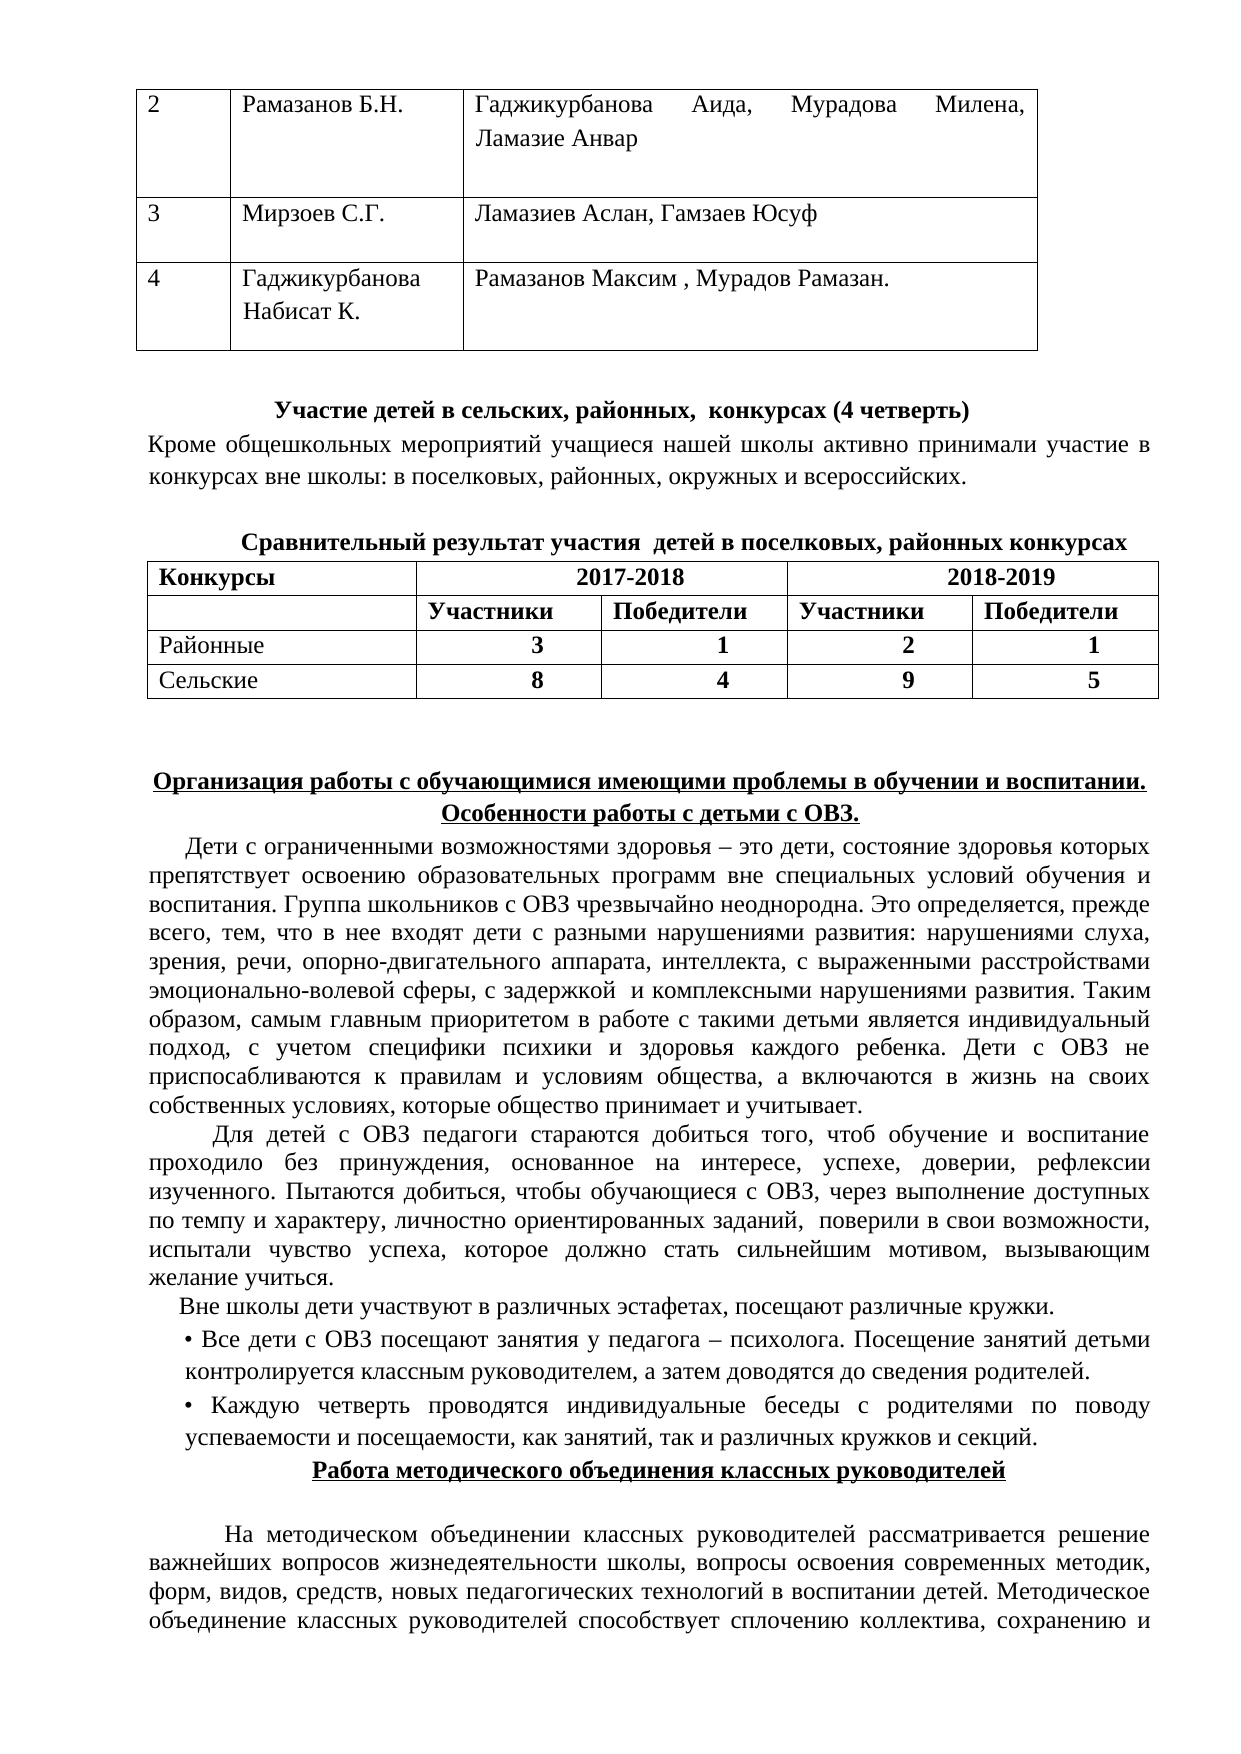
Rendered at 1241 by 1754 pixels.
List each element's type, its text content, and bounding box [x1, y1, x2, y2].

text Вне школы дети участвуют в различных эстафетах, посещают различные кружки. [147, 1291, 1151, 1320]
text Кроме общешкольных мероприятий учащиеся нашей школы активно принимали участие в конкурсах вне школы: в поселковых, районных, окружных и всероссийских. [147, 429, 1151, 489]
table_cell 4 [137, 263, 230, 350]
table_cell Ламазиев Аслан, Гамзаев Юсуф [464, 198, 1037, 262]
table_header Конкурсы [148, 562, 416, 595]
table_cell Рамазанов Б.Н. [231, 90, 463, 197]
table_cell 2 [137, 90, 230, 197]
text Участие детей в сельских, районных, конкурсах (4 четверть) [34, 396, 1209, 424]
table_cell Районные [148, 631, 416, 664]
table_cell Мирзоев С.Г. [231, 198, 463, 262]
table_header 2017-2018 [417, 562, 787, 595]
table_header 2018-2019 [788, 562, 1158, 595]
table_cell 4 [602, 665, 787, 698]
table_cell 5 [973, 665, 1158, 698]
table_cell [148, 596, 416, 629]
table_cell Гаджикурбанова Набисат К. [231, 263, 463, 350]
table_cell 3 [137, 198, 230, 262]
table_cell Участники [788, 596, 972, 629]
table_cell 3 [417, 631, 601, 664]
text Сравнительный результат участия детей в поселковых, районных конкурсах [34, 527, 1209, 556]
text Для детей с ОВЗ педагоги стараются добиться того, чтоб обучение и воспитание проходило без принуждения, основанное на интересе, успехе, доверии, рефлексии изученного. Пытаются добиться, чтобы обучающиеся с ОВЗ, через выполнение доступных по темпу и характеру, личностно ориентированных заданий, поверили в свои возможности, испытали чувство успеха, которое должно стать сильнейшим мотивом, вызывающим желание учиться. [147, 1119, 1151, 1291]
text Работа методического объединения классных руководителей [147, 1455, 1151, 1484]
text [147, 1519, 1151, 1634]
table_cell 9 [788, 665, 972, 698]
text Организация работы с обучающимися имеющими проблемы в обучении и воспитании. Особенности работы с детьми с ОВЗ. [147, 766, 1151, 827]
text • Все дети с ОВЗ посещают занятия у педагога – психолога. Посещение занятий детьми контролируется классным руководителем, а затем доводятся до сведения родителей. [184, 1324, 1151, 1385]
text Дети с ограниченными возможностями здоровья – это дети, состояние здоровья которых препятствует освоению образовательных программ вне специальных условий обучения и воспитания. Группа школьников с ОВЗ чрезвычайно неоднородна. Это определяется, прежде всего, тем, что в нее входят дети с разными нарушениями развития: нарушениями слуха, зрения, речи, опорно-двигательного аппарата, интеллекта, с выраженными расстройствами эмоционально-волевой сферы, с задержкой и комплексными нарушениями развития. Таким образом, самым главным приоритетом в работе с такими детьми является индивидуальный подход, с учетом специфики психики и здоровья каждого ребенка. Дети с ОВЗ не приспосабливаются к правилам и условиям общества, а включаются в жизнь на своих собственных условиях, которые общество принимает и учитывает. [147, 831, 1151, 1119]
text • Каждую четверть проводятся индивидуальные беседы с родителями по поводу успеваемости и посещаемости, как занятий, так и различных кружков и секций. [184, 1390, 1151, 1450]
table_cell Гаджикурбанова Аида, Мурадова Милена, Ламазие Анвар [464, 90, 1037, 197]
table_cell 1 [602, 631, 787, 664]
table_cell Рамазанов Максим , Мурадов Рамазан. [464, 263, 1037, 350]
table_cell 1 [973, 631, 1158, 664]
table_cell Победители [602, 596, 787, 629]
table_cell 2 [788, 631, 972, 664]
table_cell Сельские [148, 665, 416, 698]
table_cell 8 [417, 665, 601, 698]
table_cell Победители [973, 596, 1158, 629]
table_cell Участники [417, 596, 601, 629]
